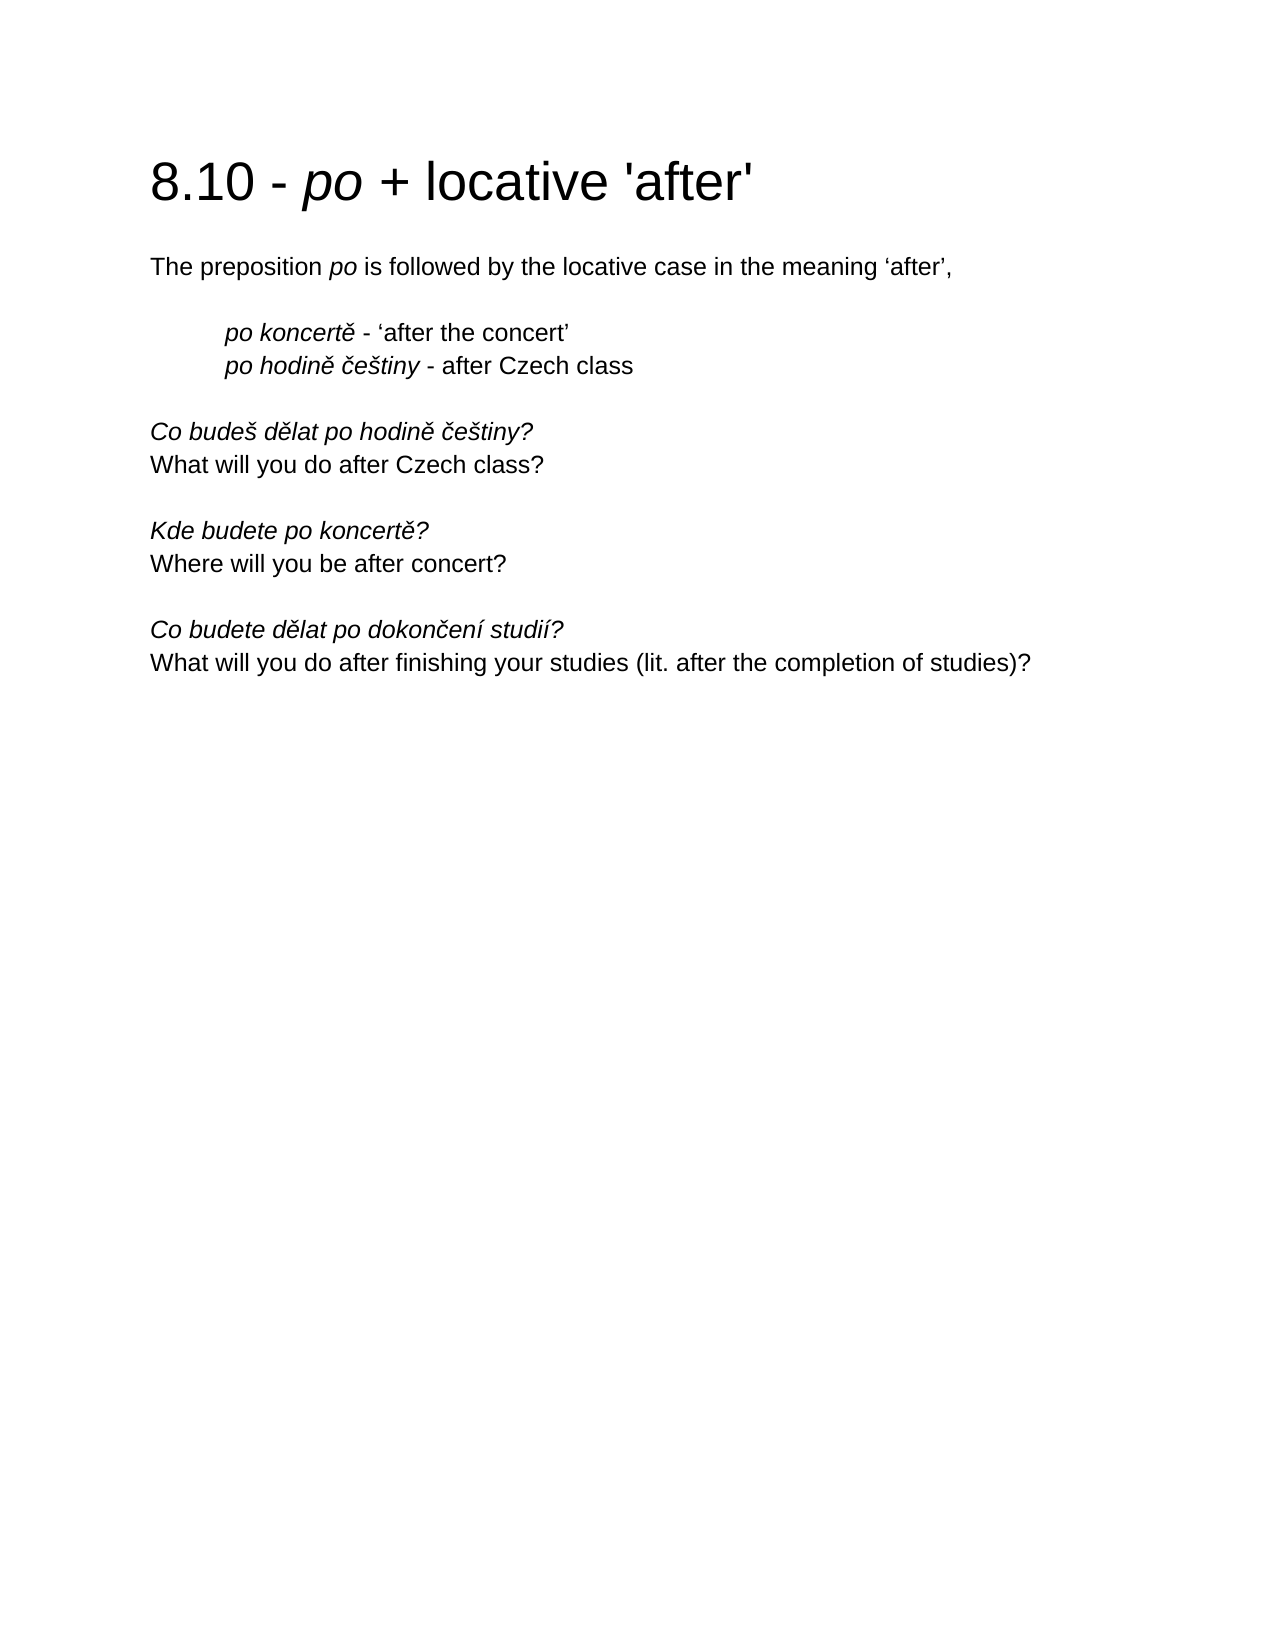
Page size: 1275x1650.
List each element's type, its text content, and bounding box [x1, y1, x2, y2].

text po hodině češtiny - after Czech class [150, 351, 1125, 379]
text What will you do after Czech class? [150, 450, 1125, 478]
text Where will you be after concert? [150, 549, 1125, 577]
text What will you do after finishing your studies (lit. after the completion of studies)? [150, 648, 1125, 677]
text po koncertě - ‘after the concert’ [150, 318, 1125, 346]
text The preposition po is followed by the locative case in the meaning ‘after’, [150, 252, 1125, 280]
text Kde budete po koncertě? [150, 516, 1125, 544]
title 8.10 - po + locative 'after' [150, 150, 1125, 212]
text Co budete dělat po dokončení studií? [150, 615, 1125, 643]
text Co budeš dělat po hodině češtiny? [150, 417, 1125, 445]
